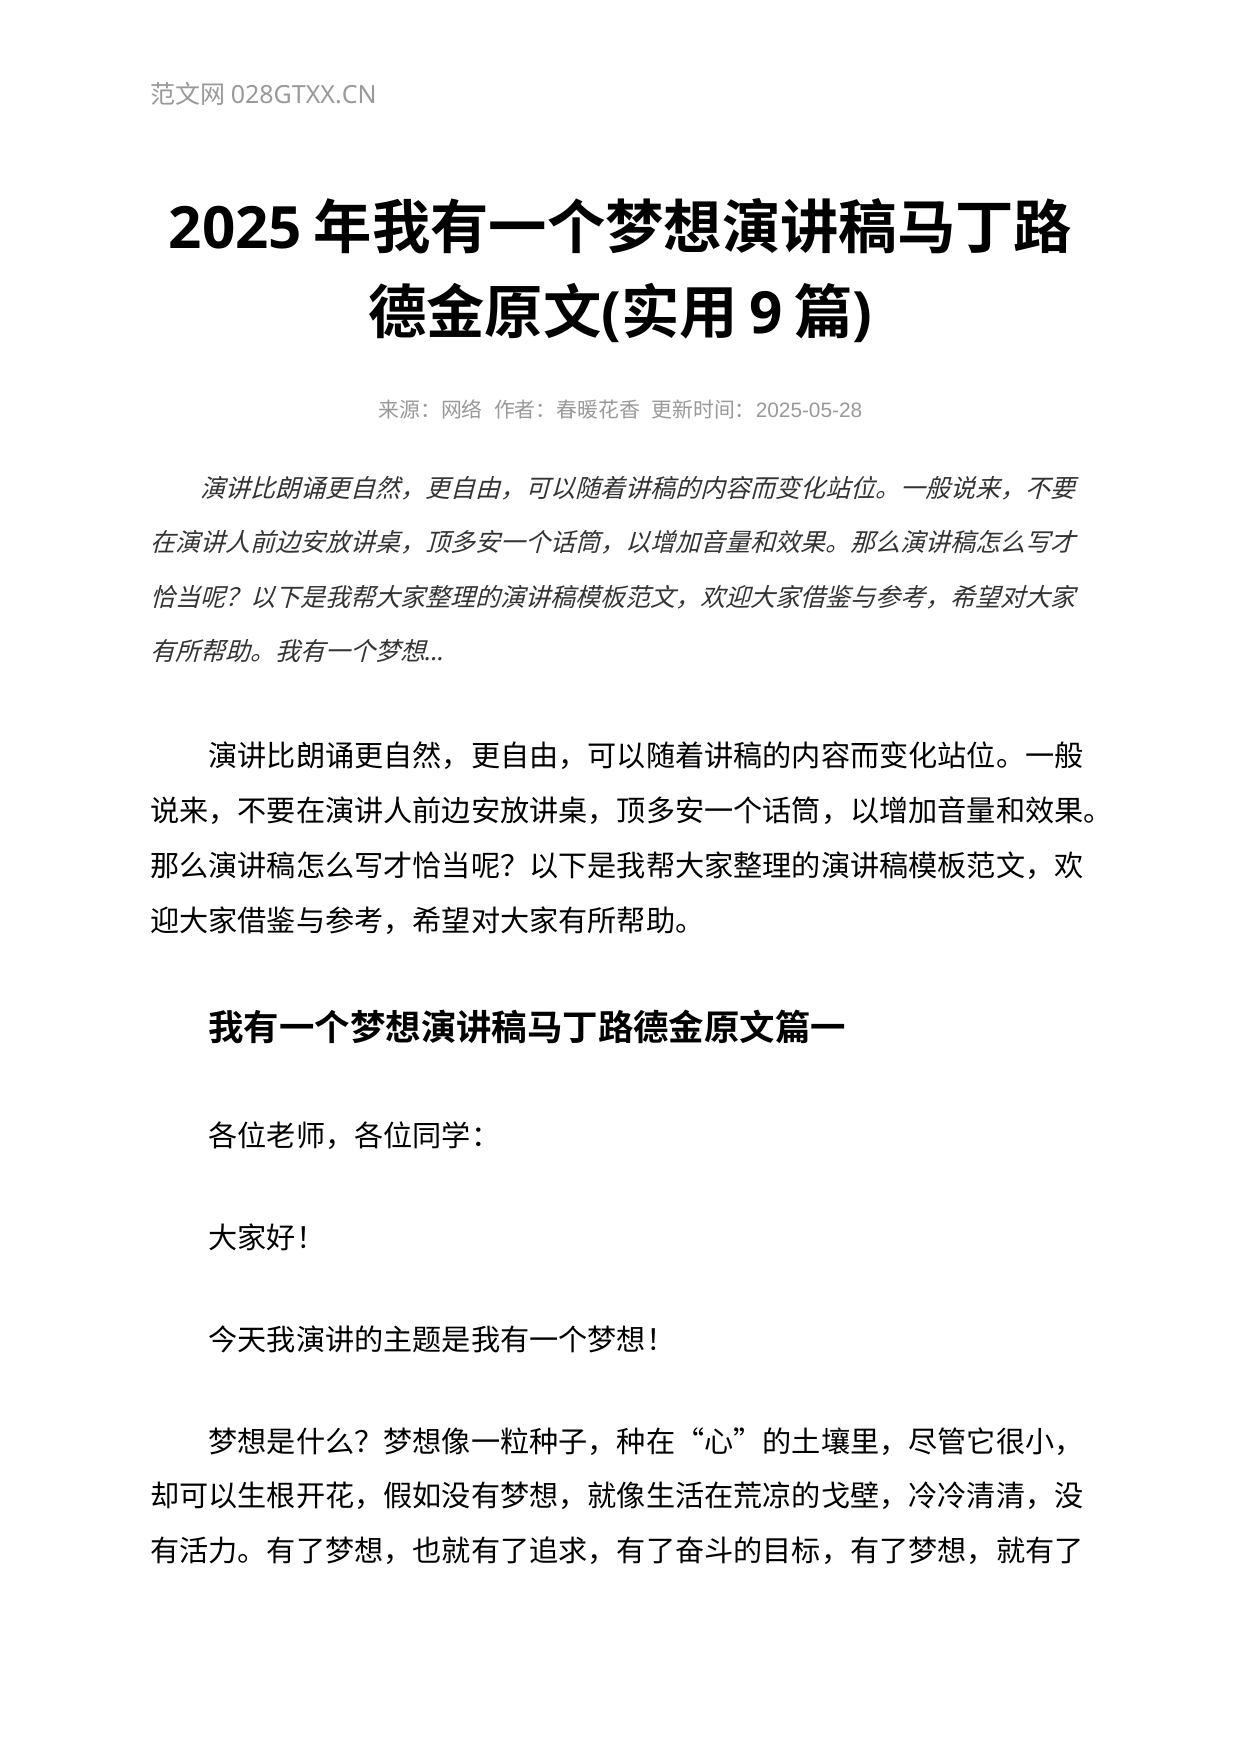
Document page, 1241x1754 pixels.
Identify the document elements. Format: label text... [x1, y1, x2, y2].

text 演讲比朗诵更自然，更自由，可以随着讲稿的内容而变化站位。一般说来，不要在演讲人前边安放讲桌，顶多安一个话筒，以增加音量和效果。那么演讲稿怎么写才恰当呢？以下是我帮大家整理的演讲稿模板范文，欢迎大家借鉴与参考，希望对大家有所帮助。我有一个梦想... [150, 468, 1090, 668]
text 来源：网络 作者：春暖花香 更新时间：2025-05-28 [150, 398, 1090, 422]
text 大家好！ [150, 1214, 1090, 1257]
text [150, 1418, 1090, 1570]
text 今天我演讲的主题是我有一个梦想！ [150, 1316, 1090, 1359]
subtitle 2025年我有一个梦想演讲稿马丁路德金原文(实用9篇) [150, 181, 1090, 351]
text 演讲比朗诵更自然，更自由，可以随着讲稿的内容而变化站位。一般说来，不要在演讲人前边安放讲桌，顶多安一个话筒，以增加音量和效果。那么演讲稿怎么写才恰当呢？以下是我帮大家整理的演讲稿模板范文，欢迎大家借鉴与参考，希望对大家有所帮助。 [150, 733, 1090, 940]
text 我有一个梦想演讲稿马丁路德金原文篇一 [150, 999, 1090, 1051]
text 各位老师，各位同学： [150, 1113, 1090, 1155]
